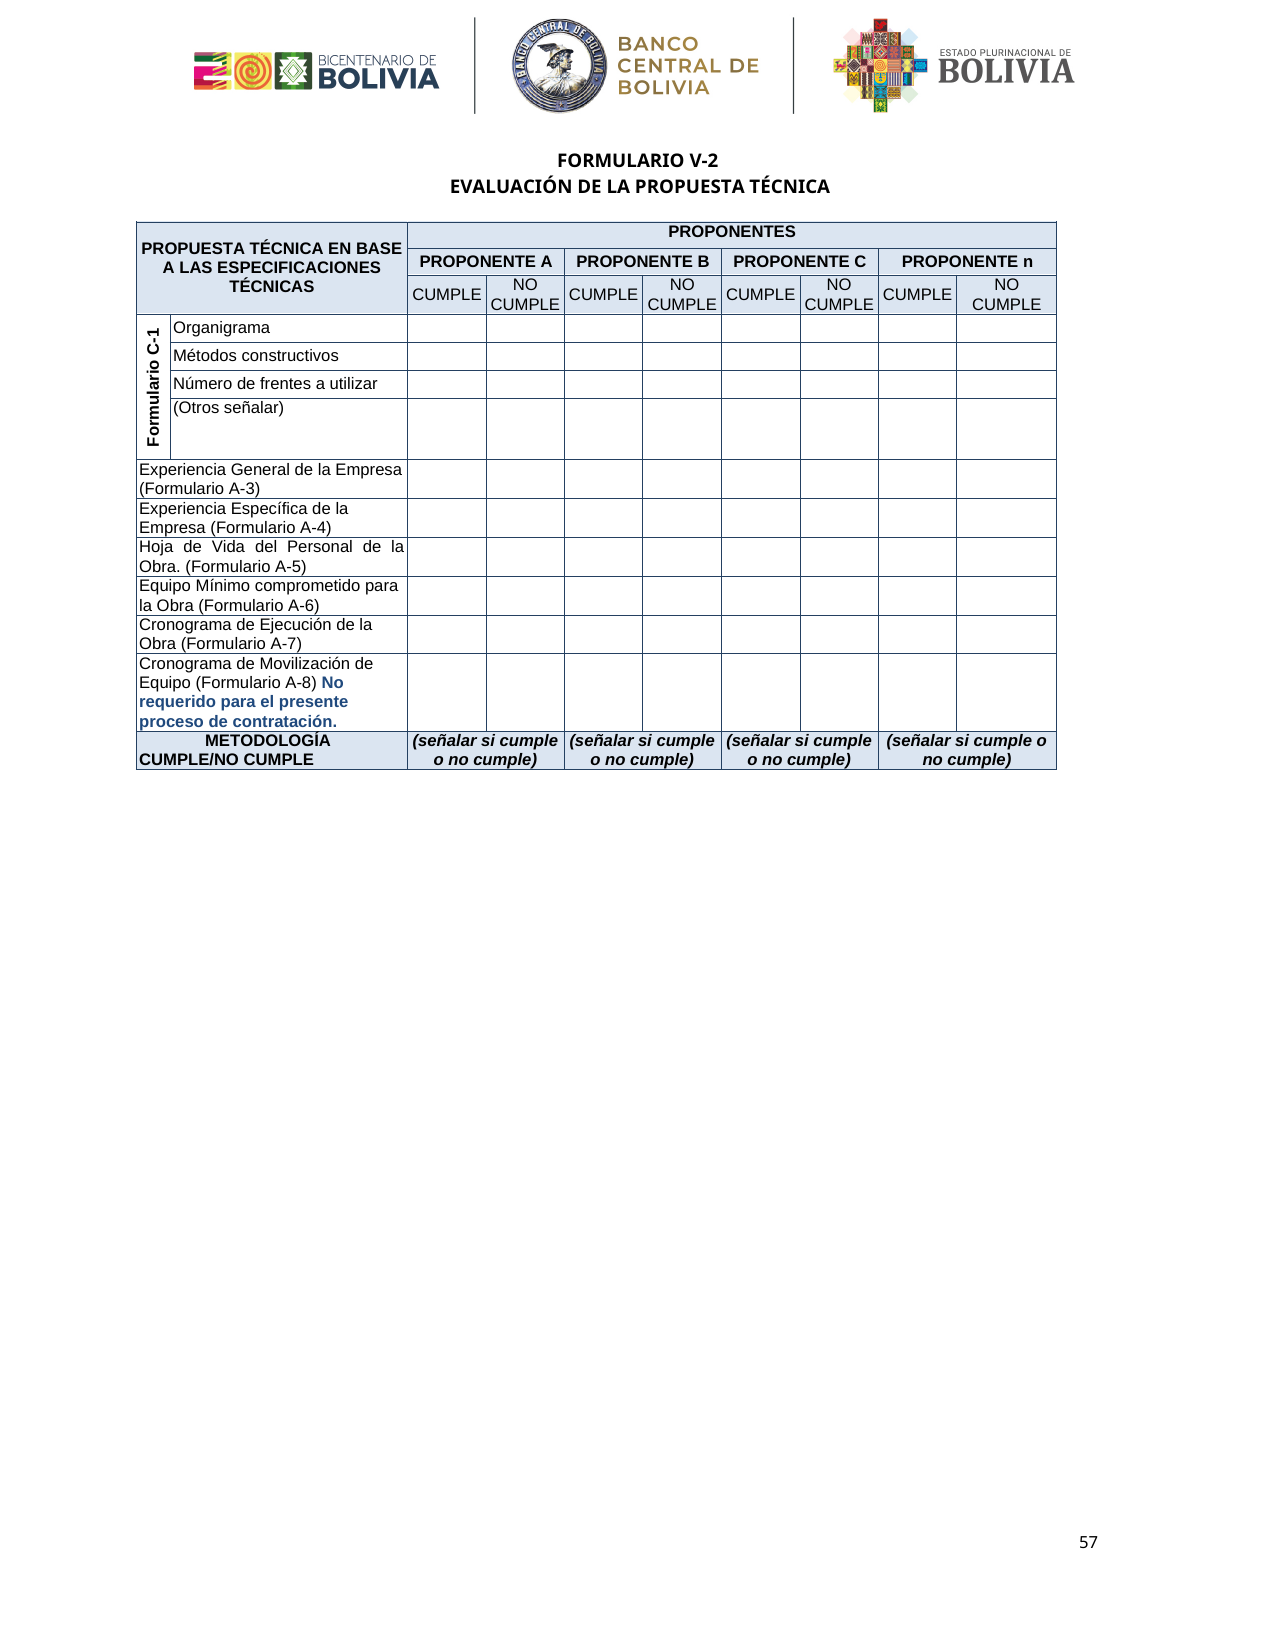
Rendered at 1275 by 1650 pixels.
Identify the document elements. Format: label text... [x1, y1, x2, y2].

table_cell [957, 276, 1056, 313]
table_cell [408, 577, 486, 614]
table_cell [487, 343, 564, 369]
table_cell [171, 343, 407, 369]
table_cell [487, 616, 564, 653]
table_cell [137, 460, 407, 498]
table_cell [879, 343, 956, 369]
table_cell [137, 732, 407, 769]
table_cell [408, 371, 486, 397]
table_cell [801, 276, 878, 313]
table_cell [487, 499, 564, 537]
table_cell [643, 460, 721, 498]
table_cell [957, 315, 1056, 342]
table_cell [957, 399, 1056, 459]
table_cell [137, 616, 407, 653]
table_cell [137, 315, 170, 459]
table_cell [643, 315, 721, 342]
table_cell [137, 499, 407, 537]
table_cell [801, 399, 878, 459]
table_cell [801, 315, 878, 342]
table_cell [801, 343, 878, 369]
text FORMULARIO V-2 [177, 148, 1098, 173]
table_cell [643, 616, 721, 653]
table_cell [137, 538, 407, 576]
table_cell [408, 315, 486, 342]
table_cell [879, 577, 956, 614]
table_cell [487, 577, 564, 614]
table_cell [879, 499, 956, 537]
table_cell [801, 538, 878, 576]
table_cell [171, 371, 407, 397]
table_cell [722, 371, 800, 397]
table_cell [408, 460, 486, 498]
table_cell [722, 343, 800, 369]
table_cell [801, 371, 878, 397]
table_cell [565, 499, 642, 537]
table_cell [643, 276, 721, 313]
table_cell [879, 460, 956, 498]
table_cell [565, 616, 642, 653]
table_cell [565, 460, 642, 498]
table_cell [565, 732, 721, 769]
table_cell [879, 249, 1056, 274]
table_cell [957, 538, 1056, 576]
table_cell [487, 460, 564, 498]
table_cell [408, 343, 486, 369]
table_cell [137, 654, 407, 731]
picture [0, 1, 1272, 117]
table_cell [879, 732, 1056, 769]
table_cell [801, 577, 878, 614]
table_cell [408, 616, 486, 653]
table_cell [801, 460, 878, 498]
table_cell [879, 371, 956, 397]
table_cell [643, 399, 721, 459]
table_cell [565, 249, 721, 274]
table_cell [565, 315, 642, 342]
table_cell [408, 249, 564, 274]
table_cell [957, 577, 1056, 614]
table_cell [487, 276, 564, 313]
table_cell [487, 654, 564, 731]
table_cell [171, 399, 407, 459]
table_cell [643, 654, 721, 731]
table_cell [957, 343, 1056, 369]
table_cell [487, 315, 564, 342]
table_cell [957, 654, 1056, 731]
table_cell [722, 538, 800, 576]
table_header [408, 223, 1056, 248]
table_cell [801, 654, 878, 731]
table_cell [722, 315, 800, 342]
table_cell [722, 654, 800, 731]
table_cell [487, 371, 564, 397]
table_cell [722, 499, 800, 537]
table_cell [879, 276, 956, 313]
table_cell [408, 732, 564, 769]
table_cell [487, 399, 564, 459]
text EVALUACIÓN DE LA PROPUESTA TÉCNICA [177, 173, 1098, 199]
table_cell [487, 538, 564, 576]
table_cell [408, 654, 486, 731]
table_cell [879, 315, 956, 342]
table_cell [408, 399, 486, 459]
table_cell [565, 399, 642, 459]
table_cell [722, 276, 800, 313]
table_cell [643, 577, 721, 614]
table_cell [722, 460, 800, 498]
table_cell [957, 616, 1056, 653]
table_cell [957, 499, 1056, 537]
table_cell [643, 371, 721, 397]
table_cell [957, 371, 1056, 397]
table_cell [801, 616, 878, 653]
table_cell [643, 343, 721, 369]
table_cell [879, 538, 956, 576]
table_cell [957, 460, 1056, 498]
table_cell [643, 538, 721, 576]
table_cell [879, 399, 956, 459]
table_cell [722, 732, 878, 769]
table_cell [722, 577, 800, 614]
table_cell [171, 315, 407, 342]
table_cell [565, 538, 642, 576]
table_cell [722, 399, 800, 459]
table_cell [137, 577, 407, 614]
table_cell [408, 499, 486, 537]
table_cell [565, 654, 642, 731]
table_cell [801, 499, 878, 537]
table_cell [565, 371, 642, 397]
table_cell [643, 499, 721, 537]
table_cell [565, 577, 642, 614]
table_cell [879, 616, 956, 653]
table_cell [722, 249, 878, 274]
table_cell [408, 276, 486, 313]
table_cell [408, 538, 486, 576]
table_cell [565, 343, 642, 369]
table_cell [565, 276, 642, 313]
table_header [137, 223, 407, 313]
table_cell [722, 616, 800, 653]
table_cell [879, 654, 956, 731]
